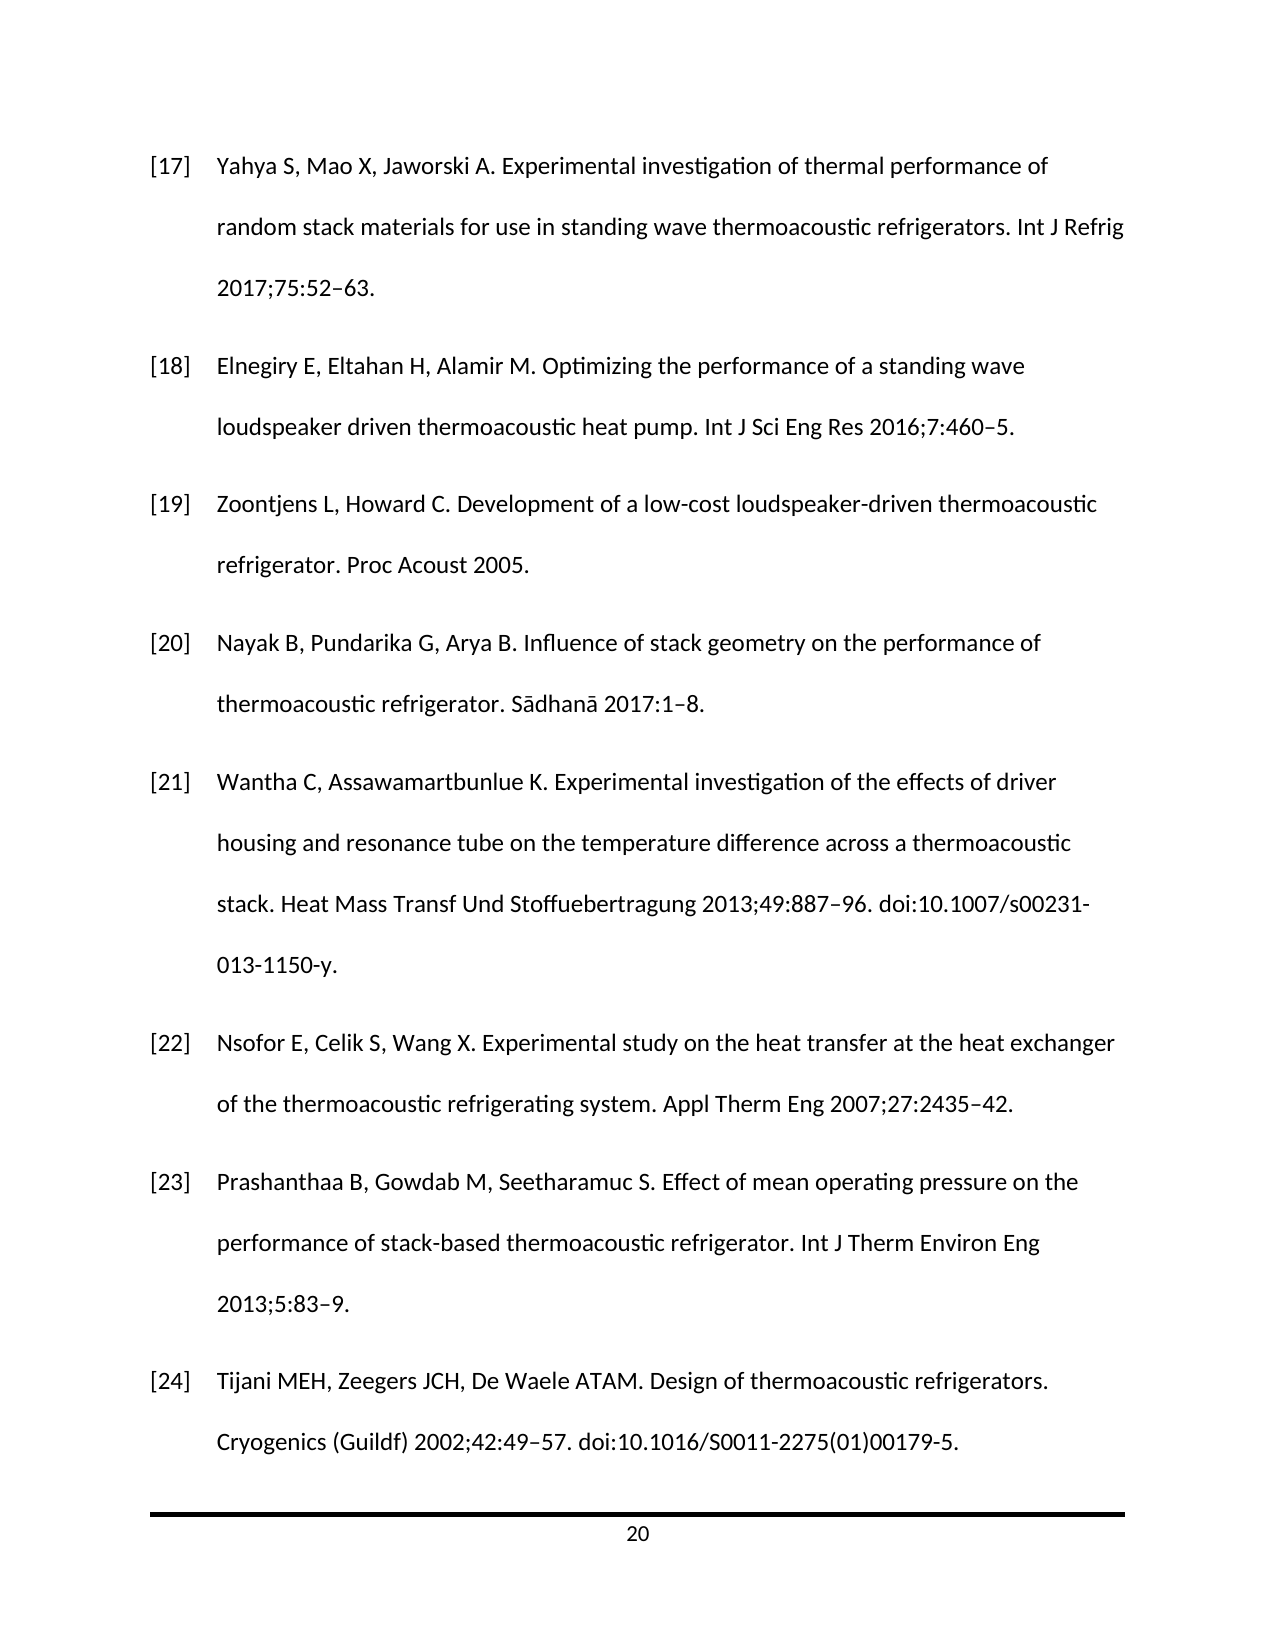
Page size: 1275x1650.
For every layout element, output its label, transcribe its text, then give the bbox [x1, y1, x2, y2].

text [24] Tijani MEH, Zeegers JCH, De Waele ATAM. Design of thermoacoustic refrigerators. Cryogenics (Guildf) 2002;42:49–57. doi:10.1016/S0011-2275(01)00179-5. [150, 1365, 1125, 1457]
text [19] Zoontjens L, Howard C. Development of a low-cost loudspeaker-driven thermoacoustic refrigerator. Proc Acoust 2005. [150, 488, 1125, 580]
text [21] Wantha C, Assawamartbunlue K. Experimental investigation of the effects of driver housing and resonance tube on the temperature difference across a thermoacoustic stack. Heat Mass Transf Und Stoffuebertragung 2013;49:887–96. doi:10.1007/s00231-013-1150-y. [150, 766, 1125, 980]
text [17] Yahya S, Mao X, Jaworski A. Experimental investigation of thermal performance of random stack materials for use in standing wave thermoacoustic refrigerators. Int J Refrig 2017;75:52–63. [150, 150, 1125, 303]
text [20] Nayak B, Pundarika G, Arya B. Influence of stack geometry on the performance of thermoacoustic refrigerator. Sādhanā 2017:1–8. [150, 627, 1125, 719]
text [22] Nsofor E, Celik S, Wang X. Experimental study on the heat transfer at the heat exchanger of the thermoacoustic refrigerating system. Appl Therm Eng 2007;27:2435–42. [150, 1027, 1125, 1118]
text [23] Prashanthaa B, Gowdab M, Seetharamuc S. Effect of mean operating pressure on the performance of stack-based thermoacoustic refrigerator. Int J Therm Environ Eng 2013;5:83–9. [150, 1166, 1125, 1318]
text [18] Elnegiry E, Eltahan H, Alamir M. Optimizing the performance of a standing wave loudspeaker driven thermoacoustic heat pump. Int J Sci Eng Res 2016;7:460–5. [150, 350, 1125, 441]
